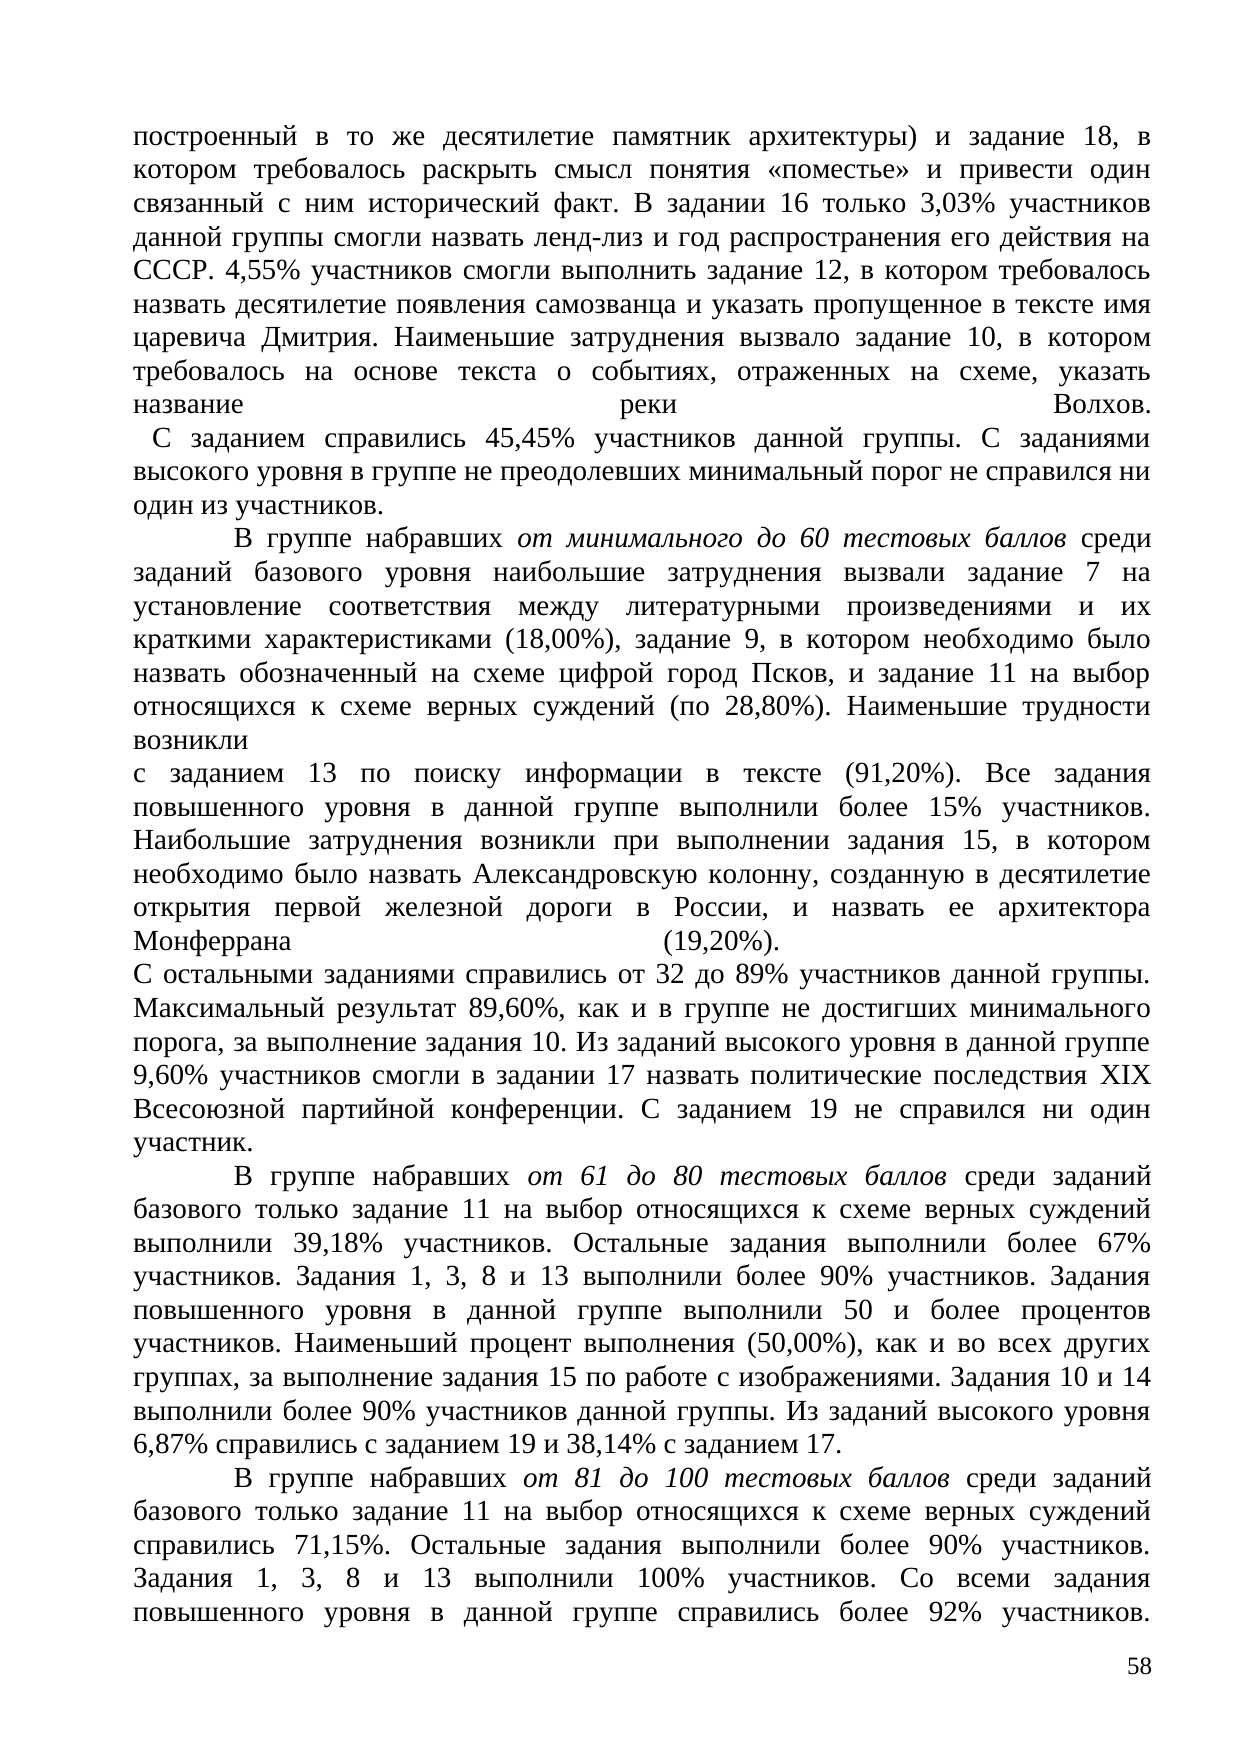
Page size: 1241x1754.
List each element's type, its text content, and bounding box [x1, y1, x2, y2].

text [133, 118, 1152, 521]
text В группе набравших от минимального до 60 тестовых баллов среди заданий базового уровня наибольшие затруднения вызвали задание 7 на установление соответствия между литературными произведениями и их краткими характеристиками (18,00%), задание 9, в котором необходимо было назвать обозначенный на схеме цифрой город Псков, и задание 11 на выбор относящихся к схеме верных суждений (по 28,80%). Наименьшие трудности возникли с заданием 13 по поиску информации в тексте (91,20%). Все задания повышенного уровня в данной группе выполнили более 15% участников. Наибольшие затруднения возникли при выполнении задания 15, в котором необходимо было назвать Александровскую колонну, созданную в десятилетие открытия первой железной дороги в России, и назвать ее архитектора Монферрана (19,20%). С остальными заданиями справились от 32 до 89% участников данной группы. Максимальный результат 89,60%, как и в группе не достигших минимального порога, за выполнение задания 10. Из заданий высокого уровня в данной группе 9,60% участников смогли в задании 17 назвать политические последствия XIX Всесоюзной партийной конференции. С заданием 19 не справился ни один участник. [133, 521, 1152, 1158]
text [133, 1460, 1152, 1627]
text В группе набравших от 61 до 80 тестовых баллов среди заданий базового только задание 11 на выбор относящихся к схеме верных суждений выполнили 39,18% участников. Остальные задания выполнили более 67% участников. Задания 1, 3, 8 и 13 выполнили более 90% участников. Задания повышенного уровня в данной группе выполнили 50 и более процентов участников. Наименьший процент выполнения (50,00%), как и во всех других группах, за выполнение задания 15 по работе с изображениями. Задания 10 и 14 выполнили более 90% участников данной группы. Из заданий высокого уровня 6,87% справились с заданием 19 и 38,14% с заданием 17. [133, 1158, 1152, 1460]
